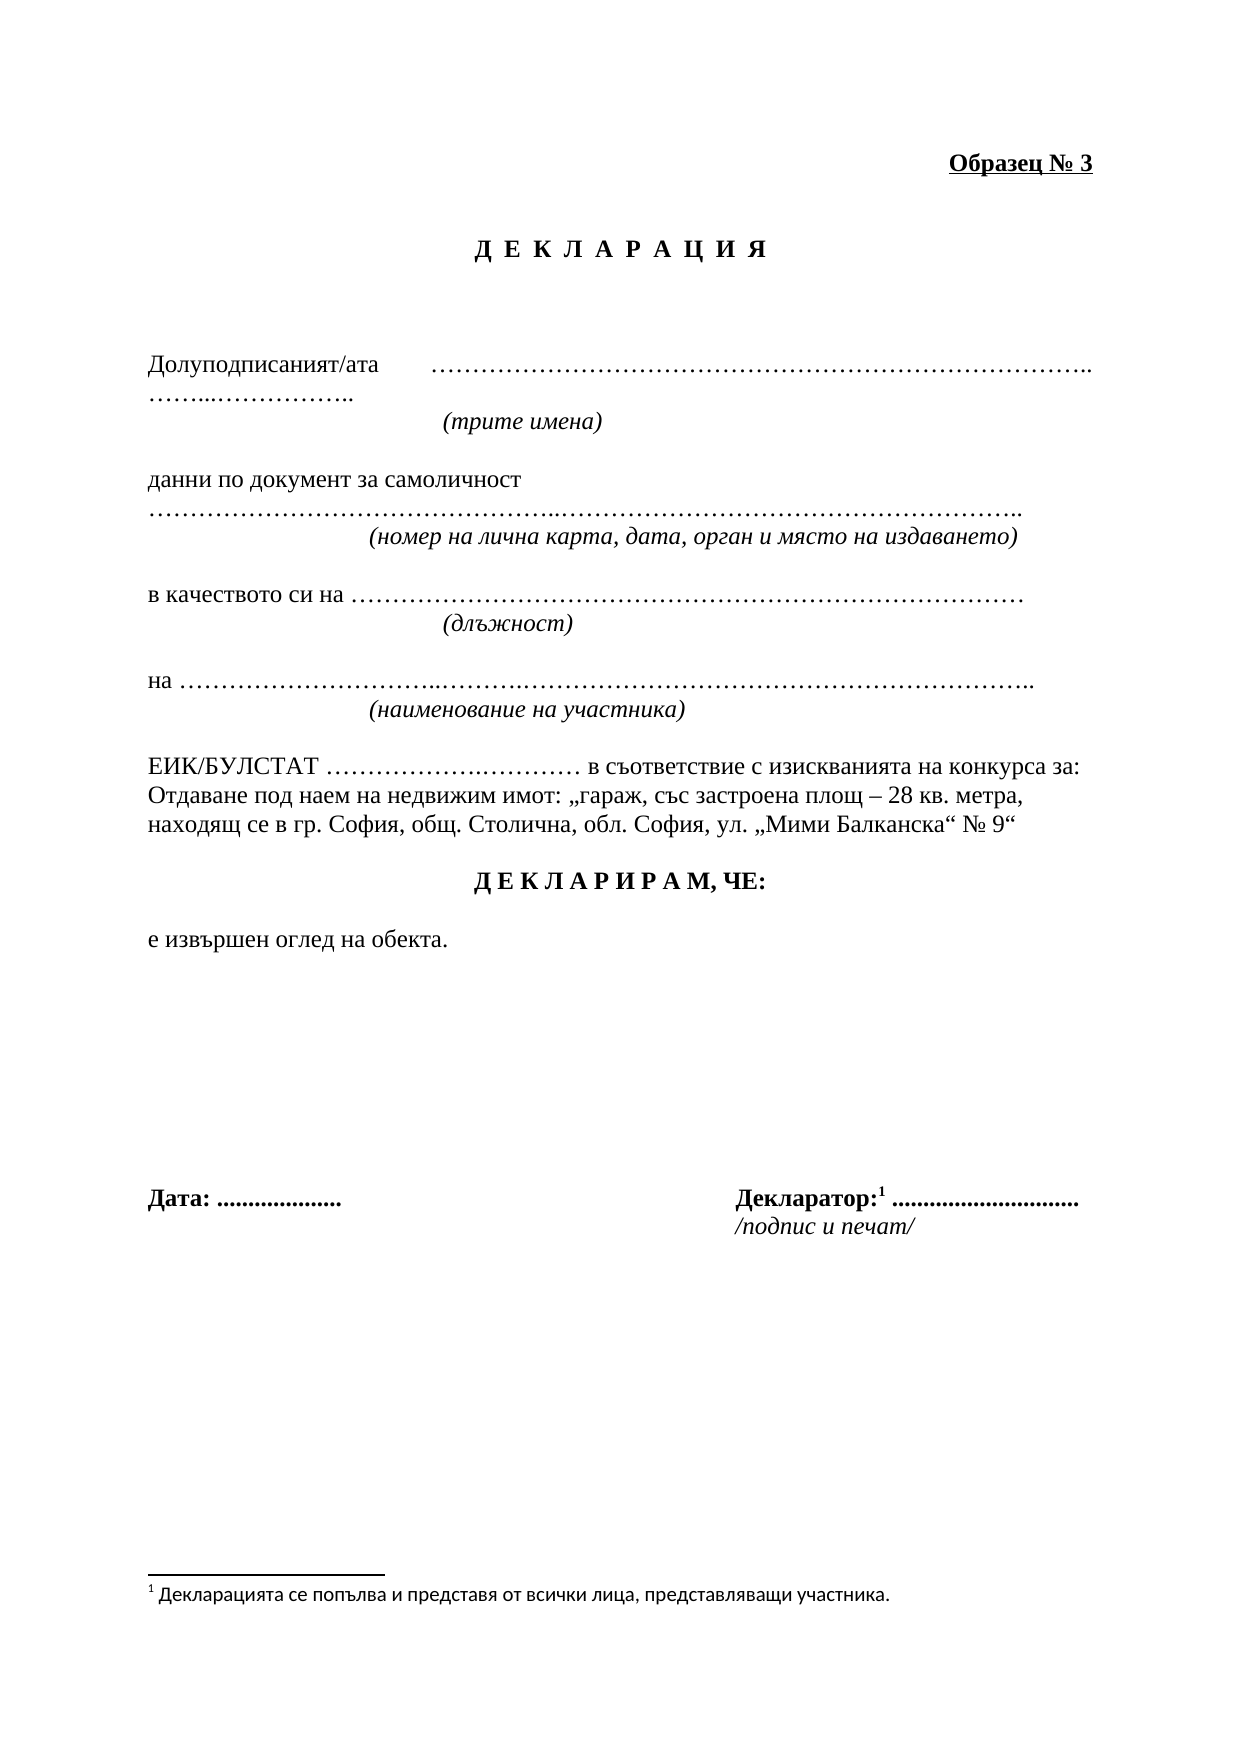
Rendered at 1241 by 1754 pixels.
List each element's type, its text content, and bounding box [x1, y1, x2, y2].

text /подпис и печат/ [148, 1211, 1093, 1240]
text е извършен оглед на обекта. [148, 924, 1093, 953]
text Долуподписаният/ата ……………………………………………………………………..……...…………….. [148, 349, 1093, 406]
text …………………………………………..……………………………………………….. [148, 493, 1093, 521]
text (номер на лична карта, дата, орган и място на издаването) [295, 521, 1093, 550]
text данни по документ за самоличност [148, 464, 1093, 493]
text Дата: .................... Декларатор: .............................. [148, 1183, 1093, 1211]
text Д Е К Л А Р И Р А М, ЧЕ: [148, 866, 1093, 895]
text на …………………………..……….…………………………………………………….. [148, 665, 1093, 694]
text (наименование на участника) [295, 694, 1093, 723]
text Д Е К Л А Р А Ц И Я [148, 234, 1093, 263]
text в качеството си на ……………………………………………………………………… [148, 579, 1093, 608]
text ЕИК/БУЛСТАТ ……………….………… в съответствие с изискванията на конкурса за: Отдаване под наем на недвижим имот: „гараж, със застроена площ – 28 кв. метра, находящ се в гр. София, общ. Столична, обл. София, ул. „Мими Балканска“ № 9“ [148, 751, 1093, 838]
text (трите имена) [369, 406, 1093, 435]
text Образец № 3 [148, 148, 1093, 176]
text (длъжност) [369, 608, 1093, 636]
